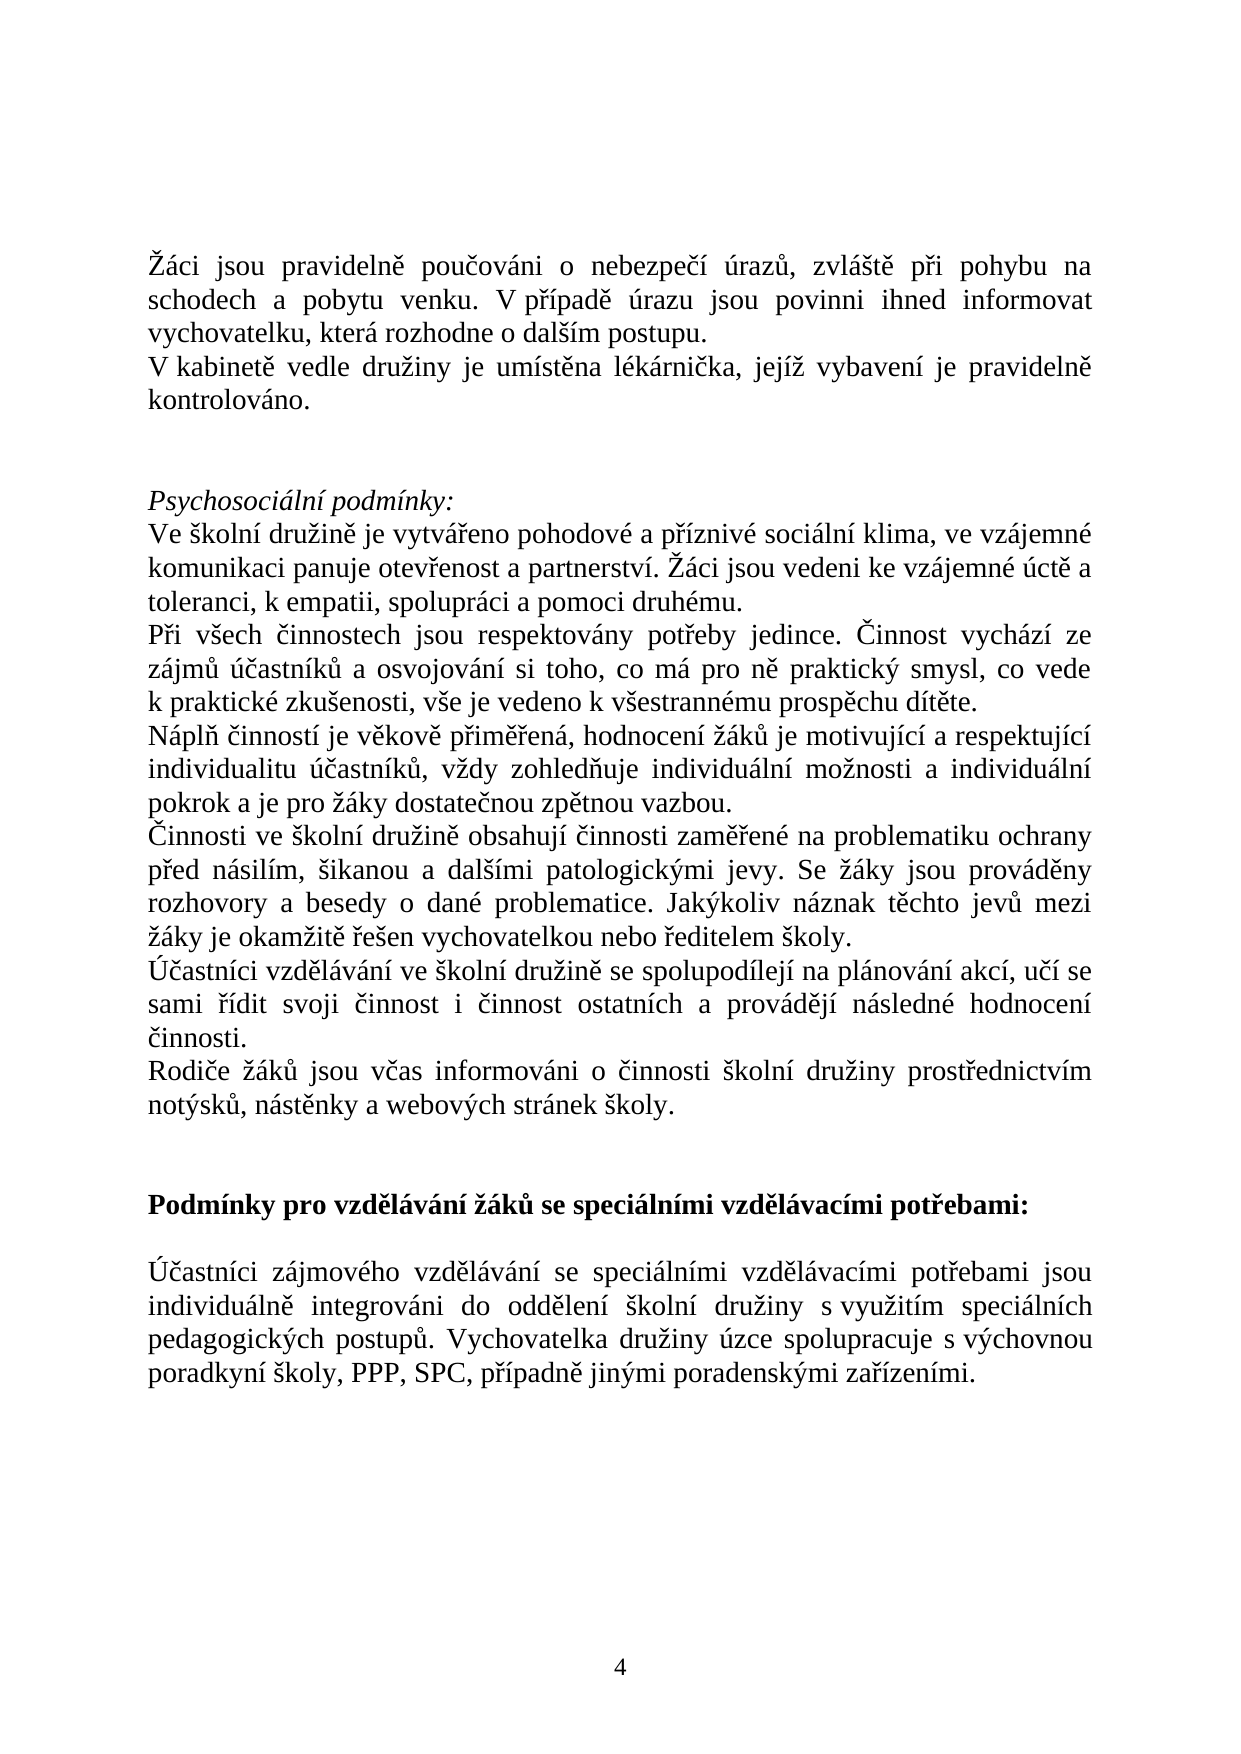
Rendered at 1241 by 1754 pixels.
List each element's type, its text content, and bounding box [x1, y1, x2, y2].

text Rodiče žáků jsou včas informováni o činnosti školní družiny prostřednictvím notýsků, nástěnky a webových stránek školy. [148, 1053, 1093, 1120]
text Ve školní družině je vytvářeno pohodové a příznivé sociální klima, ve vzájemné komunikaci panuje otevřenost a partnerství. Žáci jsou vedeni ke vzájemné úctě a toleranci, k empatii, spolupráci a pomoci druhému. [148, 517, 1093, 617]
text Účastníci vzdělávání ve školní družině se spolupodílejí na plánování akcí, učí se sami řídit svoji činnost i činnost ostatních a provádějí následné hodnocení činnosti. [148, 953, 1093, 1053]
text Při všech činnostech jsou respektovány potřeby jedince. Činnost vychází ze zájmů účastníků a osvojování si toho, co má pro ně praktický smysl, co vede k praktické zkušenosti, vše je vedeno k všestrannému prospěchu dítěte. [148, 617, 1093, 718]
text Žáci jsou pravidelně poučováni o nebezpečí úrazů, zvláště při pohybu na schodech a pobytu venku. V případě úrazu jsou povinni ihned informovat vychovatelku, která rozhodne o dalším postupu. [148, 248, 1093, 349]
text Podmínky pro vzdělávání žáků se speciálními vzdělávacími potřebami: [148, 1187, 1093, 1221]
text Účastníci zájmového vzdělávání se speciálními vzdělávacími potřebami jsou individuálně integrováni do oddělení školní družiny s využitím speciálních pedagogických postupů. Vychovatelka družiny úzce spolupracuje s výchovnou poradkyní školy, PPP, SPC, případně jinými poradenskými zařízeními. [148, 1254, 1093, 1389]
text Činnosti ve školní družině obsahují činnosti zaměřené na problematiku ochrany před násilím, šikanou a dalšími patologickými jevy. Se žáky jsou prováděny rozhovory a besedy o dané problematice. Jakýkoliv náznak těchto jevů mezi žáky je okamžitě řešen vychovatelkou nebo ředitelem školy. [148, 818, 1093, 953]
text Náplň činností je věkově přiměřená, hodnocení žáků je motivující a respektující individualitu účastníků, vždy zohledňuje individuální možnosti a individuální pokrok a je pro žáky dostatečnou zpětnou vazbou. [148, 718, 1093, 818]
text V kabinetě vedle družiny je umístěna lékárnička, jejíž vybavení je pravidelně kontrolováno. [148, 349, 1093, 416]
text Psychosociální podmínky: [148, 483, 1093, 517]
